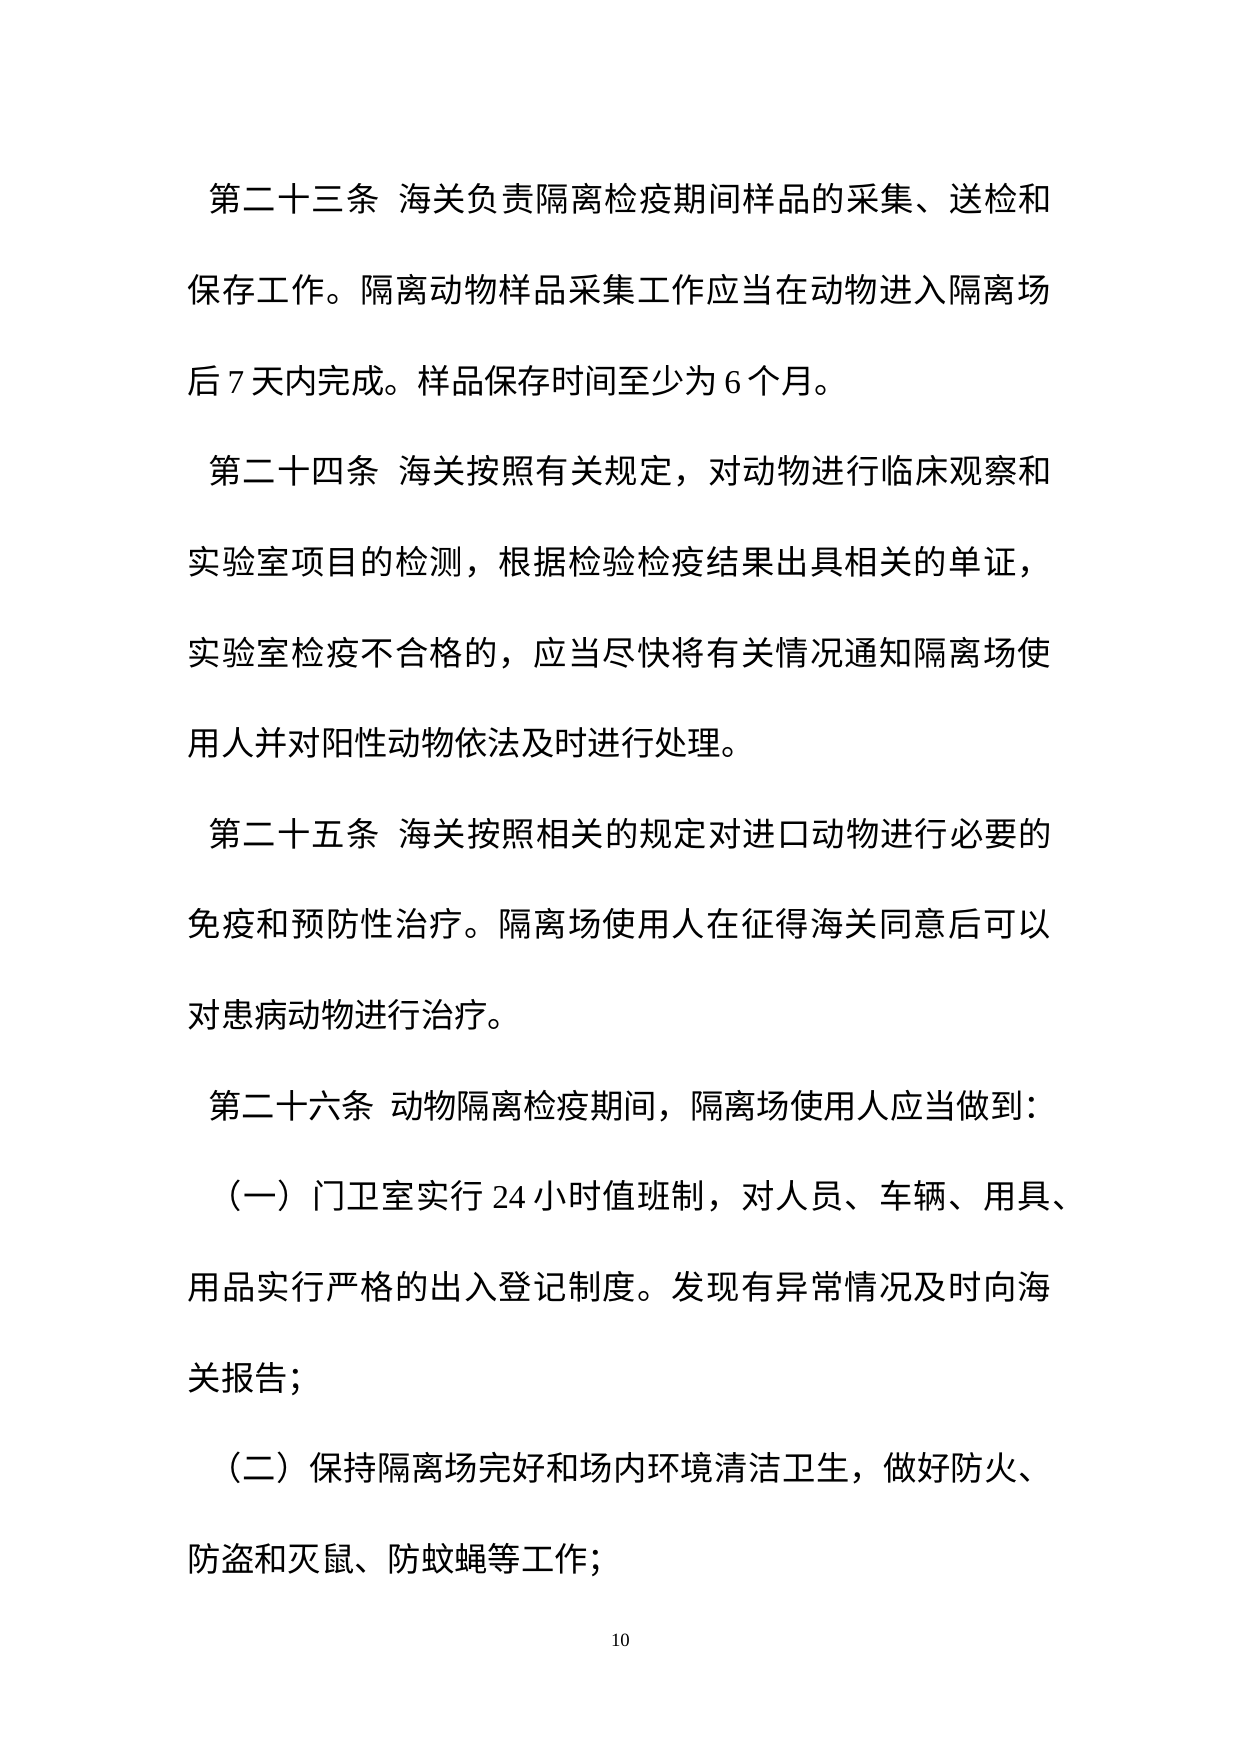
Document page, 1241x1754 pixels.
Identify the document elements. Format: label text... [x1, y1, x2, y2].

text （二）保持隔离场完好和场内环境清洁卫生，做好防火、防盗和灭鼠、防蚊蝇等工作； [187, 1421, 1053, 1602]
text 第二十三条 海关负责隔离检疫期间样品的采集、送检和保存工作。隔离动物样品采集工作应当在动物进入隔离场后7天内完成。样品保存时间至少为6个月。 [187, 152, 1053, 424]
text 第二十六条 动物隔离检疫期间，隔离场使用人应当做到： [187, 1058, 1053, 1149]
text 第二十四条 海关按照有关规定，对动物进行临床观察和实验室项目的检测，根据检验检疫结果出具相关的单证，实验室检疫不合格的，应当尽快将有关情况通知隔离场使用人并对阳性动物依法及时进行处理。 [187, 424, 1053, 786]
text （一）门卫室实行24小时值班制，对人员、车辆、用具、用品实行严格的出入登记制度。发现有异常情况及时向海关报告； [187, 1149, 1053, 1421]
text 第二十五条 海关按照相关的规定对进口动物进行必要的免疫和预防性治疗。隔离场使用人在征得海关同意后可以对患病动物进行治疗。 [187, 786, 1053, 1058]
